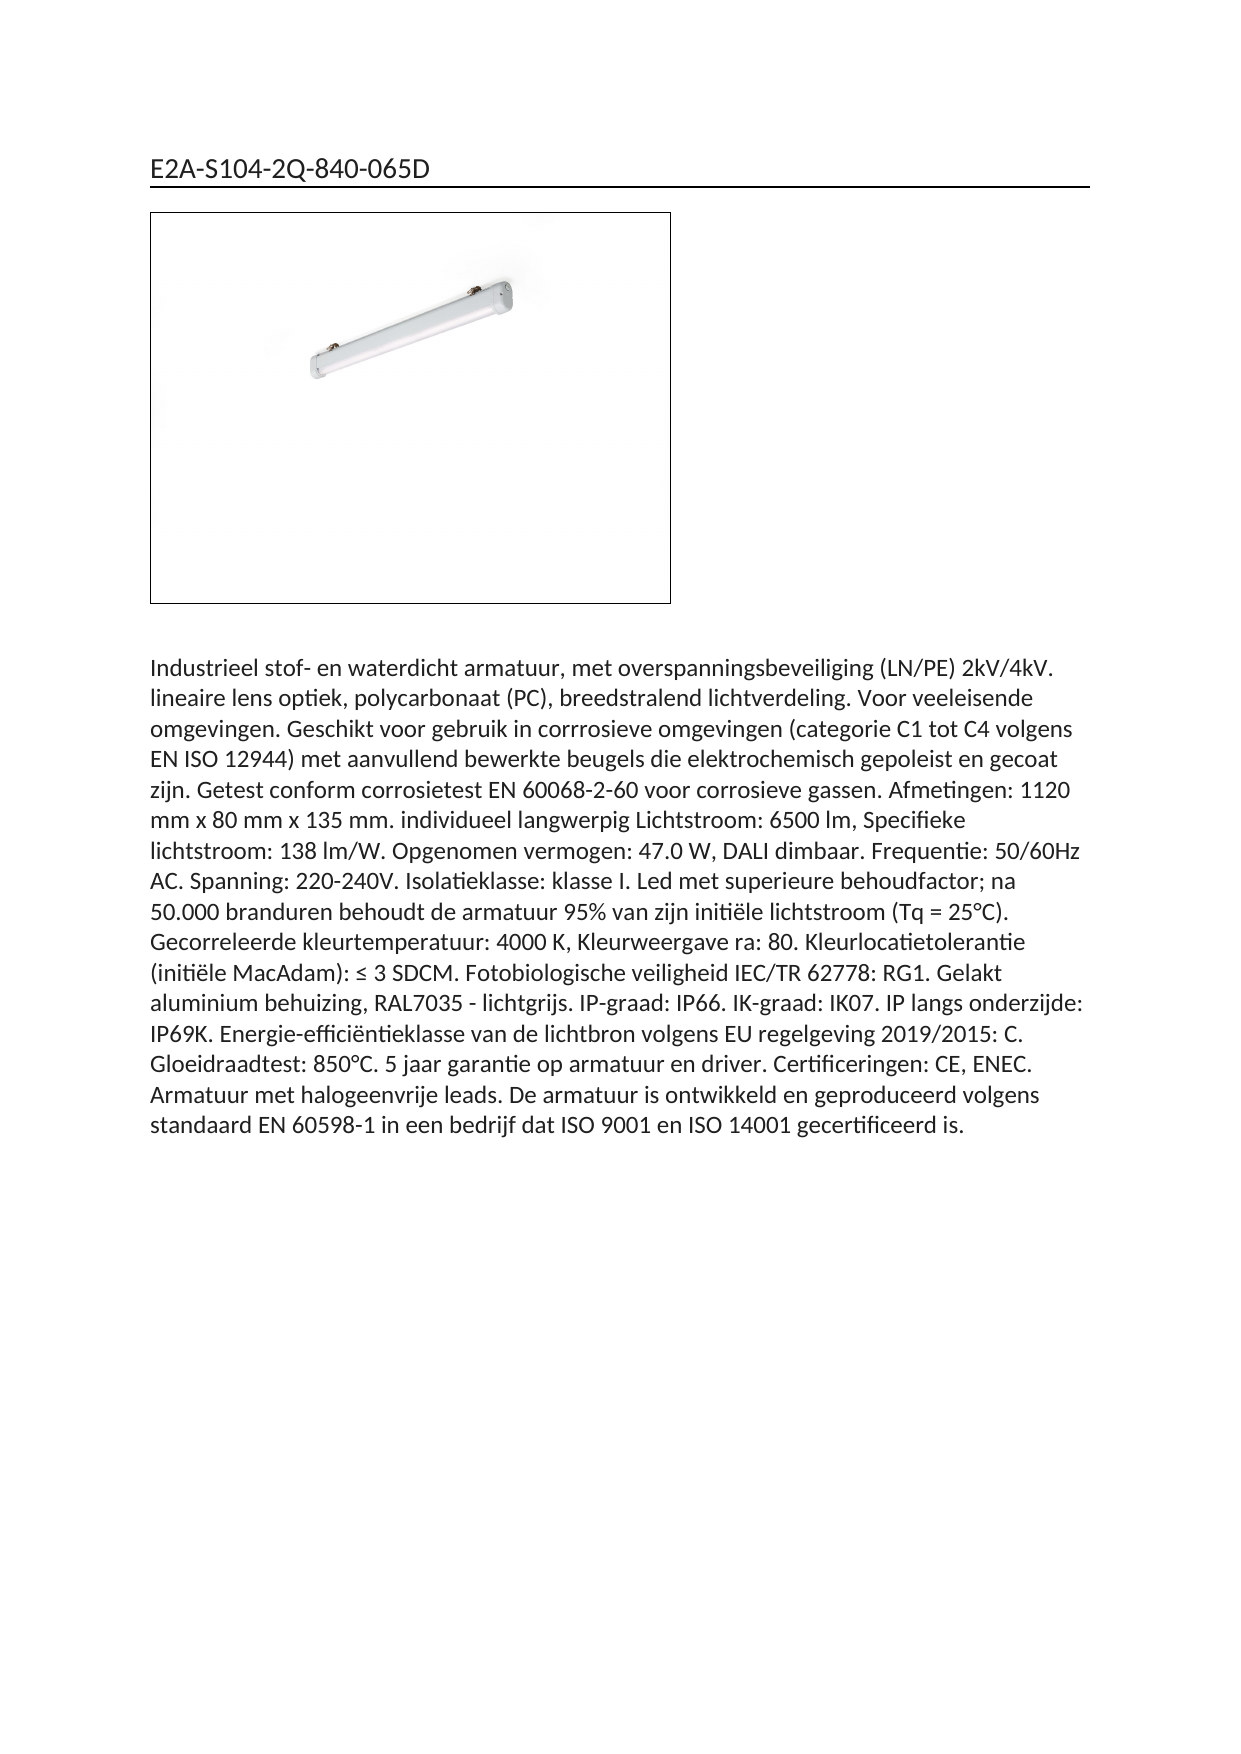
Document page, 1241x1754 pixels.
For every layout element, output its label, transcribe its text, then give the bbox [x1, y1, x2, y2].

picture [151, 213, 670, 603]
text E2A-S104-2Q-840-065D [150, 150, 1090, 186]
text Industrieel stof- en waterdicht armatuur, met overspanningsbeveiliging (LN/PE) 2kV/4kV. lineaire lens optiek, polycarbonaat (PC), breedstralend lichtverdeling. Voor veeleisende omgevingen. Geschikt voor gebruik in corrrosieve omgevingen (categorie C1 tot C4 volgens EN ISO 12944) met aanvullend bewerkte beugels die elektrochemisch gepoleist en gecoat zijn. Getest conform corrosietest EN 60068-2-60 voor corrosieve gassen. Afmetingen: 1120 mm x 80 mm x 135 mm. individueel langwerpig Lichtstroom: 6500 lm, Specifieke lichtstroom: 138 lm/W. Opgenomen vermogen: 47.0 W, DALI dimbaar. Frequentie: 50/60Hz AC. Spanning: 220-240V. Isolatieklasse: klasse I. Led met superieure behoudfactor; na 50.000 branduren behoudt de armatuur 95% van zijn initiële lichtstroom (Tq = 25°C). Gecorreleerde kleurtemperatuur: 4000 K, Kleurweergave ra: 80. Kleurlocatietolerantie (initiële MacAdam): ≤ 3 SDCM. Fotobiologische veiligheid IEC/TR 62778: RG1. Gelakt aluminium behuizing, RAL7035 - lichtgrijs. IP-graad: IP66. IK-graad: IK07. IP langs onderzijde: IP69K. Energie-efficiëntieklasse van de lichtbron volgens EU regelgeving 2019/2015: C. Gloeidraadtest: 850°C. 5 jaar garantie op armatuur en driver. Certificeringen: CE, ENEC. Armatuur met halogeenvrije leads. De armatuur is ontwikkeld en geproduceerd volgens standaard EN 60598-1 in een bedrijf dat ISO 9001 en ISO 14001 gecertificeerd is. [150, 652, 1090, 1140]
